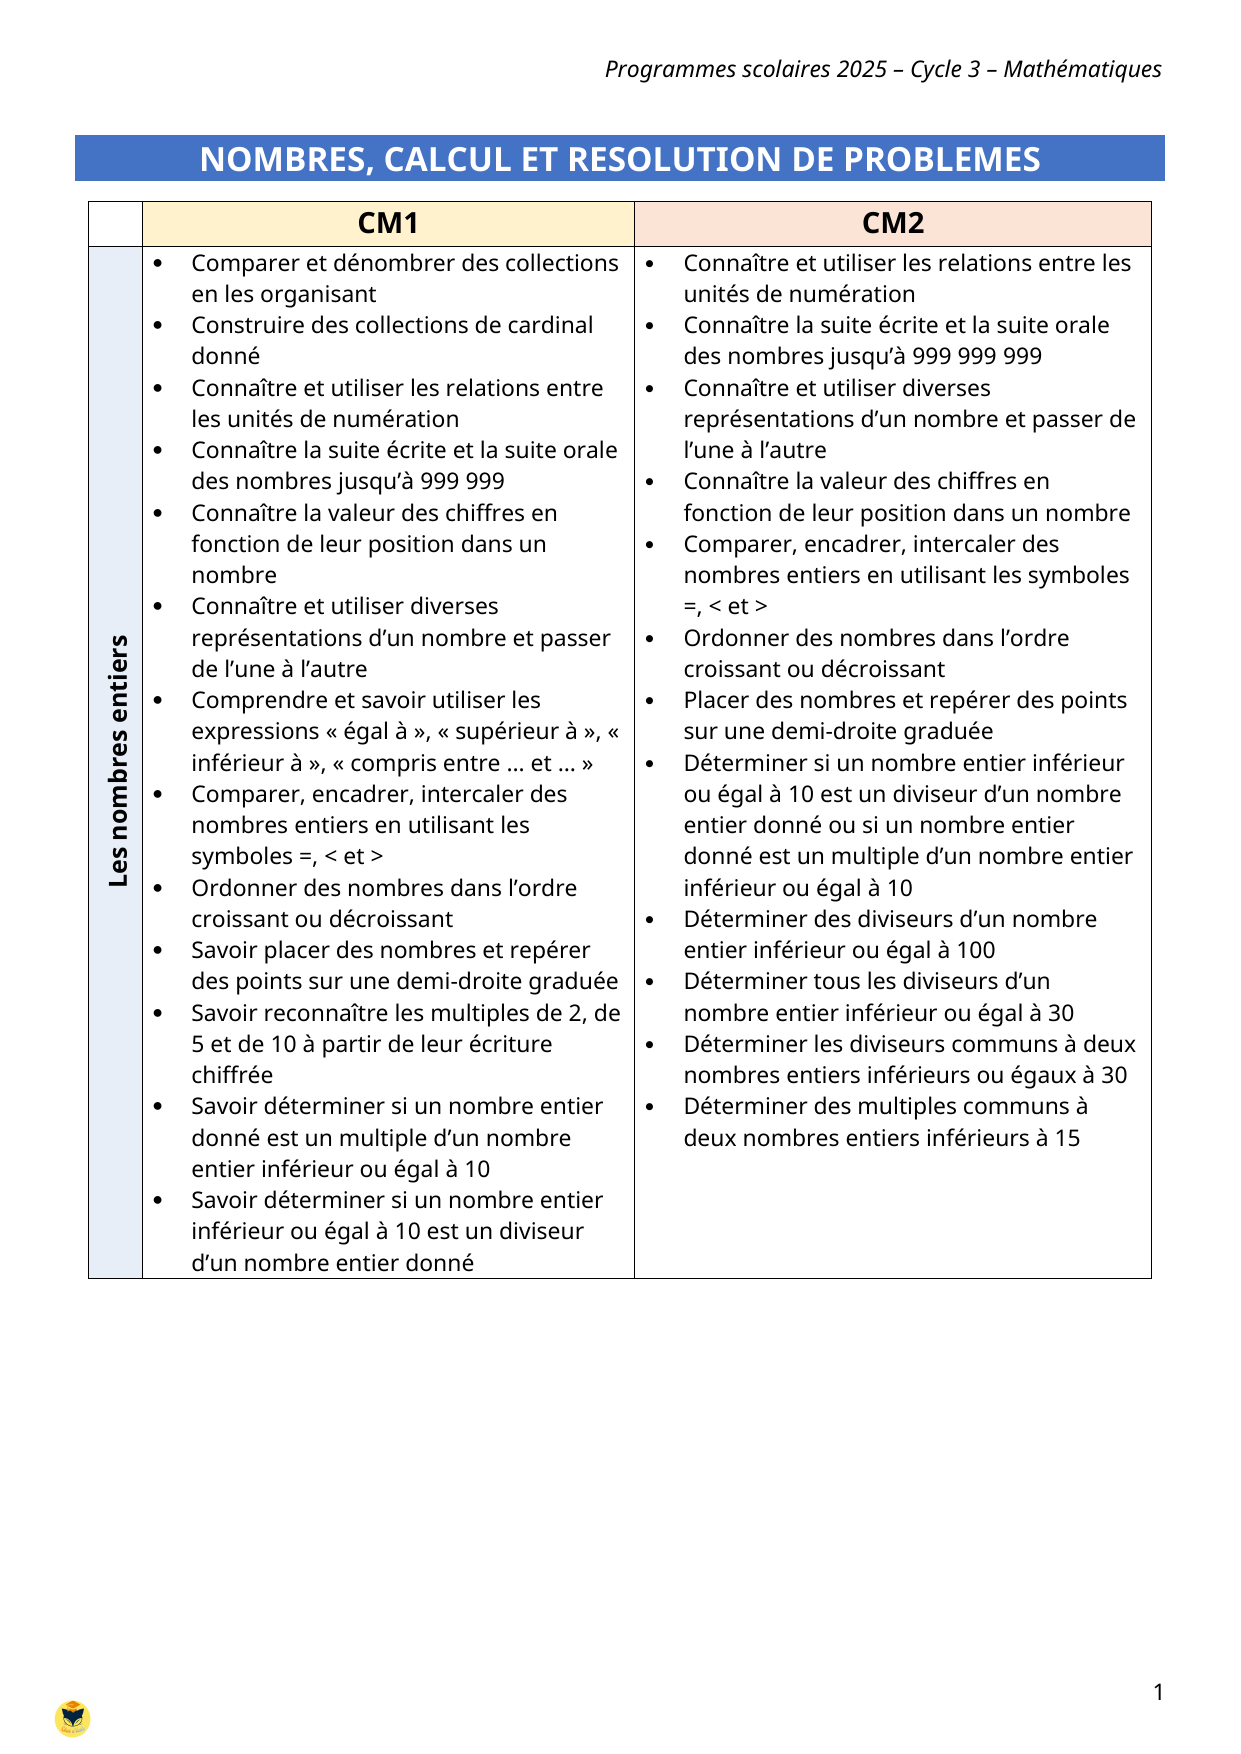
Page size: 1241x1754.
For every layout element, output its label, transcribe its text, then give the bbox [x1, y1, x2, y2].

table_header CM2 [635, 202, 1151, 246]
table_cell Connaître et utiliser les relations entre les unités de numération Connaître la suite écrite et la suite orale des nombres jusqu’à 999 999 999 Connaître et utiliser diverses représentations d’un nombre et passer de l’une à l’autre Connaître la valeur des chiffres en fonction de leur position dans un nombre Comparer, encadrer, intercaler des nombres entiers en utilisant les symboles =, < et > Ordonner des nombres dans l’ordre croissant ou décroissant Placer des nombres et repérer des points sur une demi-droite graduée Déterminer si un nombre entier inférieur ou égal à 10 est un diviseur d’un nombre entier donné ou si un nombre entier donné est un multiple d’un nombre entier inférieur ou égal à 10 Déterminer des diviseurs d’un nombre entier inférieur ou égal à 100 Déterminer tous les diviseurs d’un nombre entier inférieur ou égal à 30 Déterminer les diviseurs communs à deux nombres entiers inférieurs ou égaux à 30 Déterminer des multiples communs à deux nombres entiers inférieurs à 15 [635, 247, 1151, 1278]
table_cell Comparer et dénombrer des collections en les organisant Construire des collections de cardinal donné Connaître et utiliser les relations entre les unités de numération Connaître la suite écrite et la suite orale des nombres jusqu’à 999 999 Connaître la valeur des chiffres en fonction de leur position dans un nombre Connaître et utiliser diverses représentations d’un nombre et passer de l’une à l’autre Comprendre et savoir utiliser les expressions « égal à », « supérieur à », « inférieur à », « compris entre … et … » Comparer, encadrer, intercaler des nombres entiers en utilisant les symboles =, < et > Ordonner des nombres dans l’ordre croissant ou décroissant Savoir placer des nombres et repérer des points sur une demi-droite graduée Savoir reconnaître les multiples de 2, de 5 et de 10 à partir de leur écriture chiffrée Savoir déterminer si un nombre entier donné est un multiple d’un nombre entier inférieur ou égal à 10 Savoir déterminer si un nombre entier inférieur ou égal à 10 est un diviseur d’un nombre entier donné [143, 247, 634, 1278]
table_header [89, 202, 142, 246]
table_header CM1 [143, 202, 634, 246]
table_cell Les nombres entiers [89, 247, 142, 1278]
text NOMBRES, CALCUL ET RESOLUTION DE PROBLEMES [75, 135, 1165, 181]
picture [53, 1698, 94, 1741]
